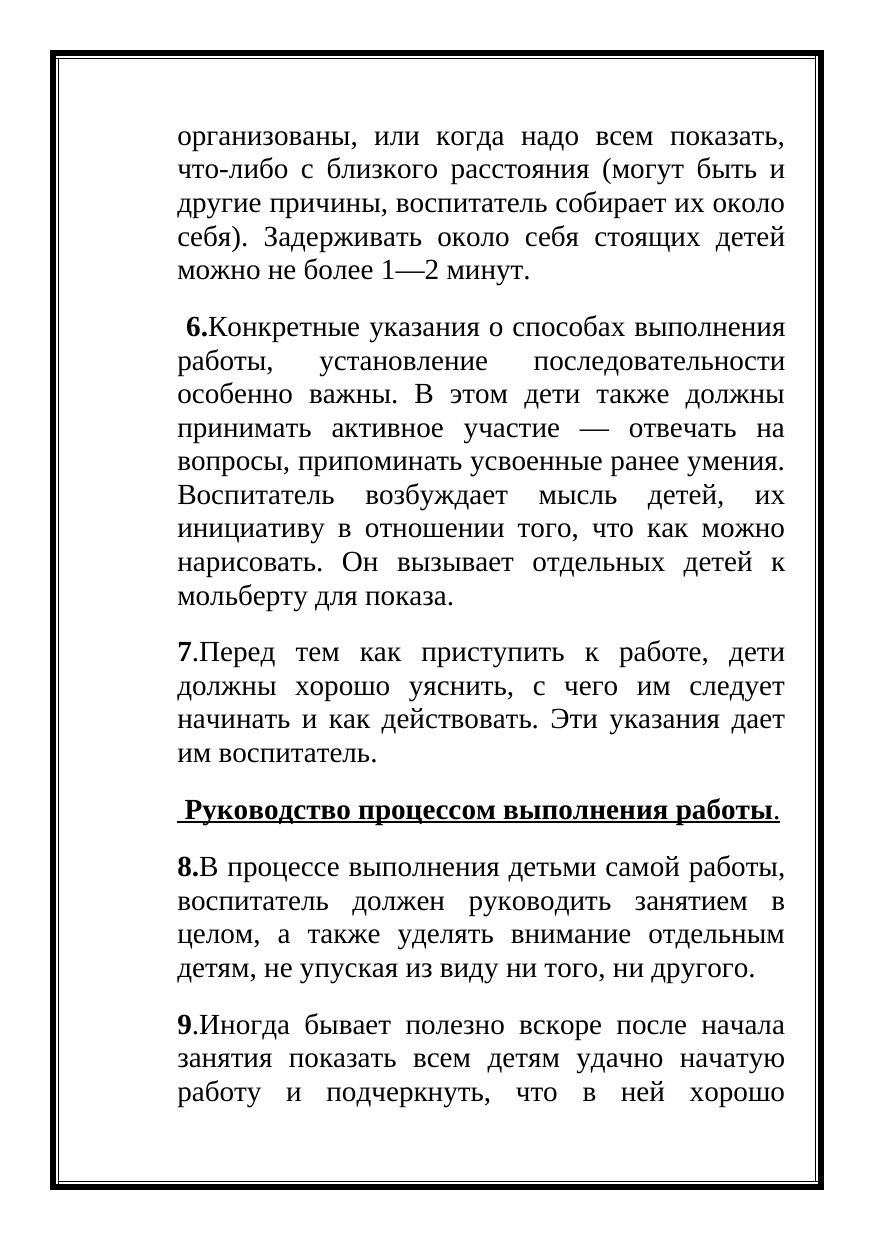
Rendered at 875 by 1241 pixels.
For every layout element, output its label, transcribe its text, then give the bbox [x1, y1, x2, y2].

text 7.Перед тем как приступить к работе, дети должны хорошо уяснить, с чего им следует начинать и как действовать. Эти указания дает им воспитатель. [177, 634, 786, 769]
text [177, 1007, 786, 1107]
text Руководство процессом выполнения работы. [177, 792, 786, 826]
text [177, 118, 786, 286]
text 8.В процессе выполнения детьми самой работы, воспитатель должен руководить занятием в целом, а также уделять внимание отдельным детям, не упуская из виду ни того, ни другого. [177, 849, 786, 983]
text 6.Конкретные указания о способах выполнения работы, установление последовательности особенно важны. В этом дети также должны принимать активное участие — отвечать на вопросы, припоминать усвоенные ранее умения. Воспитатель возбуждает мысль детей, их инициативу в отношении того, что как можно нарисовать. Он вызывает отдельных детей к мольберту для показа. [177, 309, 786, 611]
